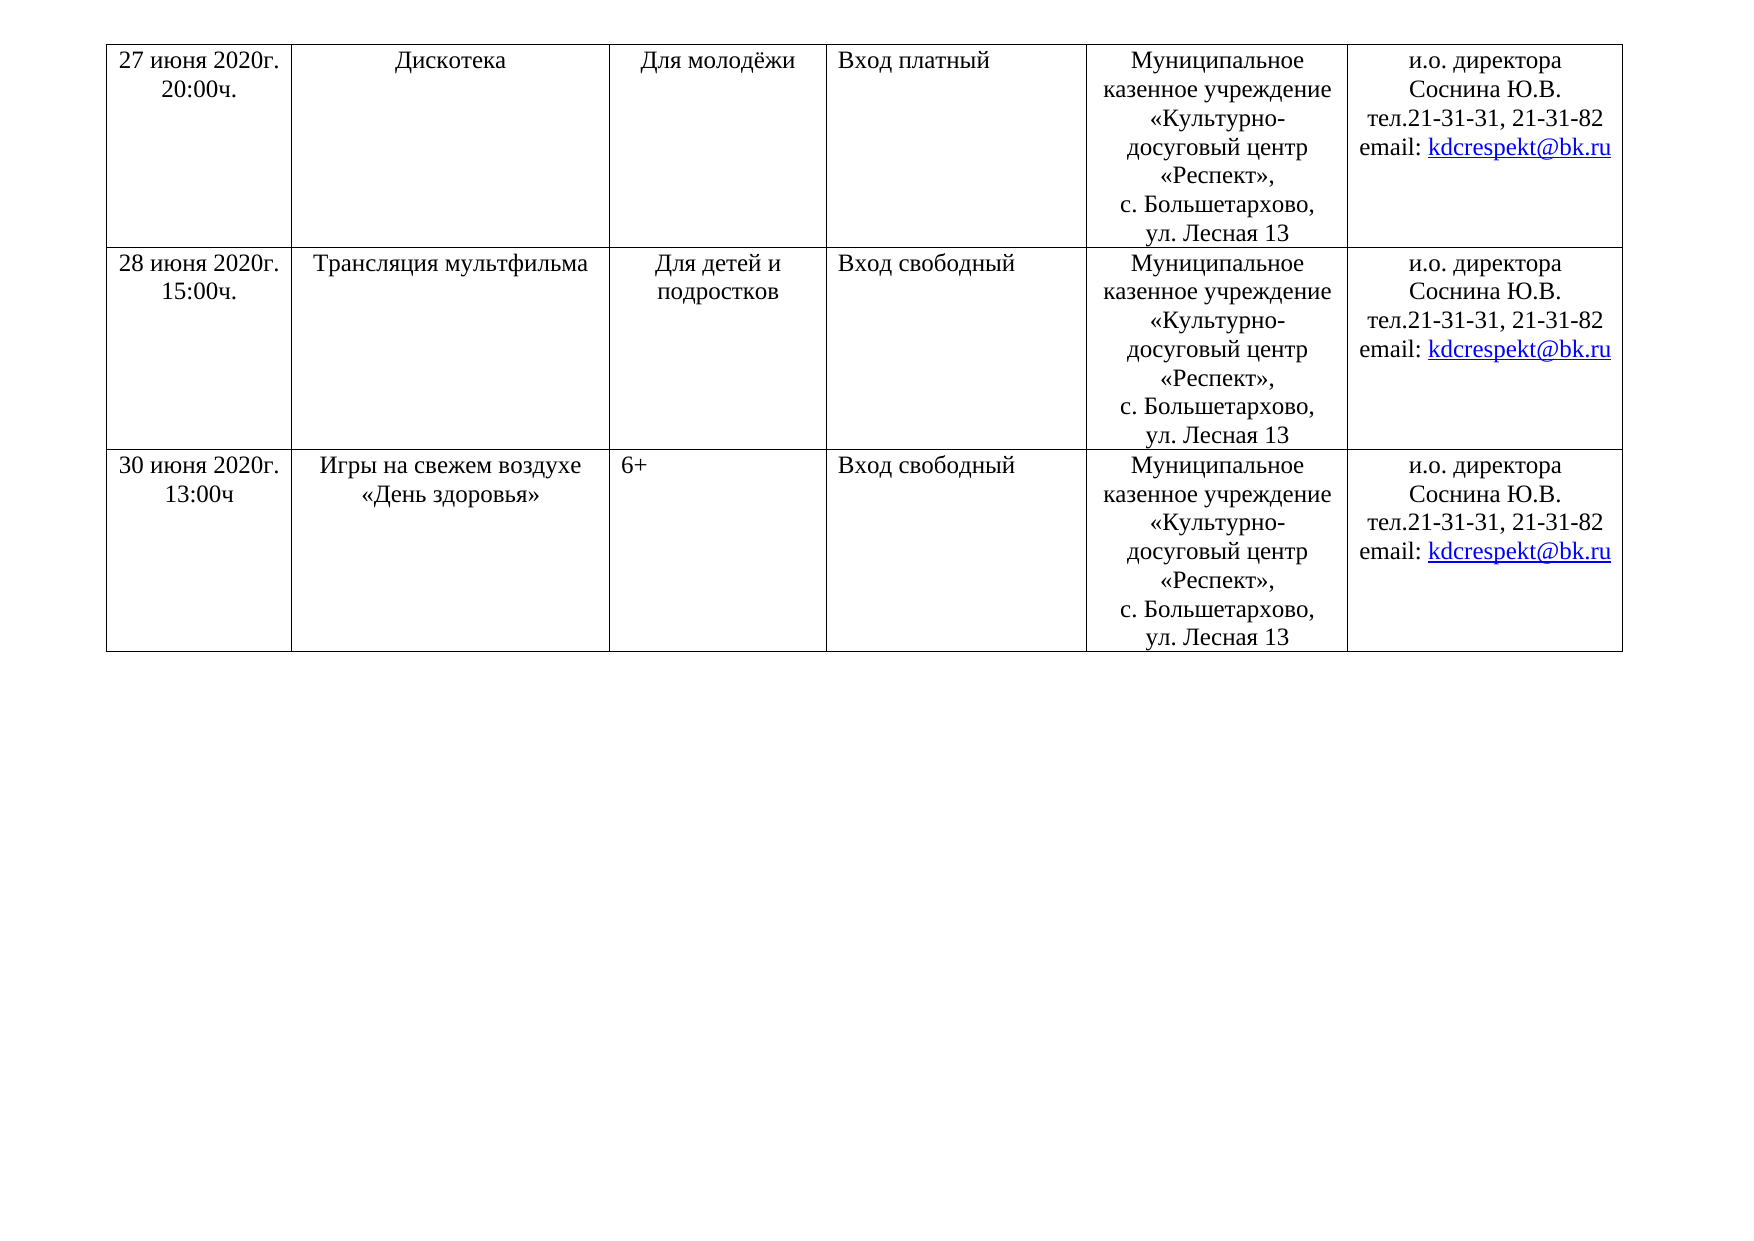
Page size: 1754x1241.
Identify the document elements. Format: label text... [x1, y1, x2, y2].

table_cell Трансляция мультфильма [292, 248, 609, 449]
table_cell Для детей и подростков [610, 248, 826, 449]
table_cell 28 июня 2020г. 15:00ч. [107, 248, 291, 449]
table_cell 6+ [610, 450, 826, 651]
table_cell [1348, 45, 1622, 247]
table_cell и.о. директора Соснина Ю.В. тел.21-31-31, 21-31-82 email: kdcrespekt@bk.ru [1348, 248, 1622, 449]
table_cell Для молодёжи [610, 45, 826, 247]
table_cell 27 июня 2020г. 20:00ч. [107, 45, 291, 247]
table_cell Вход свободный [827, 450, 1086, 651]
table_cell Дискотека [292, 45, 609, 247]
table_cell Игры на свежем воздухе «День здоровья» [292, 450, 609, 651]
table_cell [1087, 45, 1347, 247]
table_cell Вход платный [827, 45, 1086, 247]
table_cell Вход свободный [827, 248, 1086, 449]
table_cell и.о. директора Соснина Ю.В. тел.21-31-31, 21-31-82 email: kdcrespekt@bk.ru [1348, 450, 1622, 651]
table_cell Муниципальное казенное учреждение «Культурно-досуговый центр «Респект», с. Большетархово, ул. Лесная 13 [1087, 248, 1347, 449]
table_cell Муниципальное казенное учреждение «Культурно-досуговый центр «Респект», с. Большетархово, ул. Лесная 13 [1087, 450, 1347, 651]
table_cell 30 июня 2020г. 13:00ч [107, 450, 291, 651]
